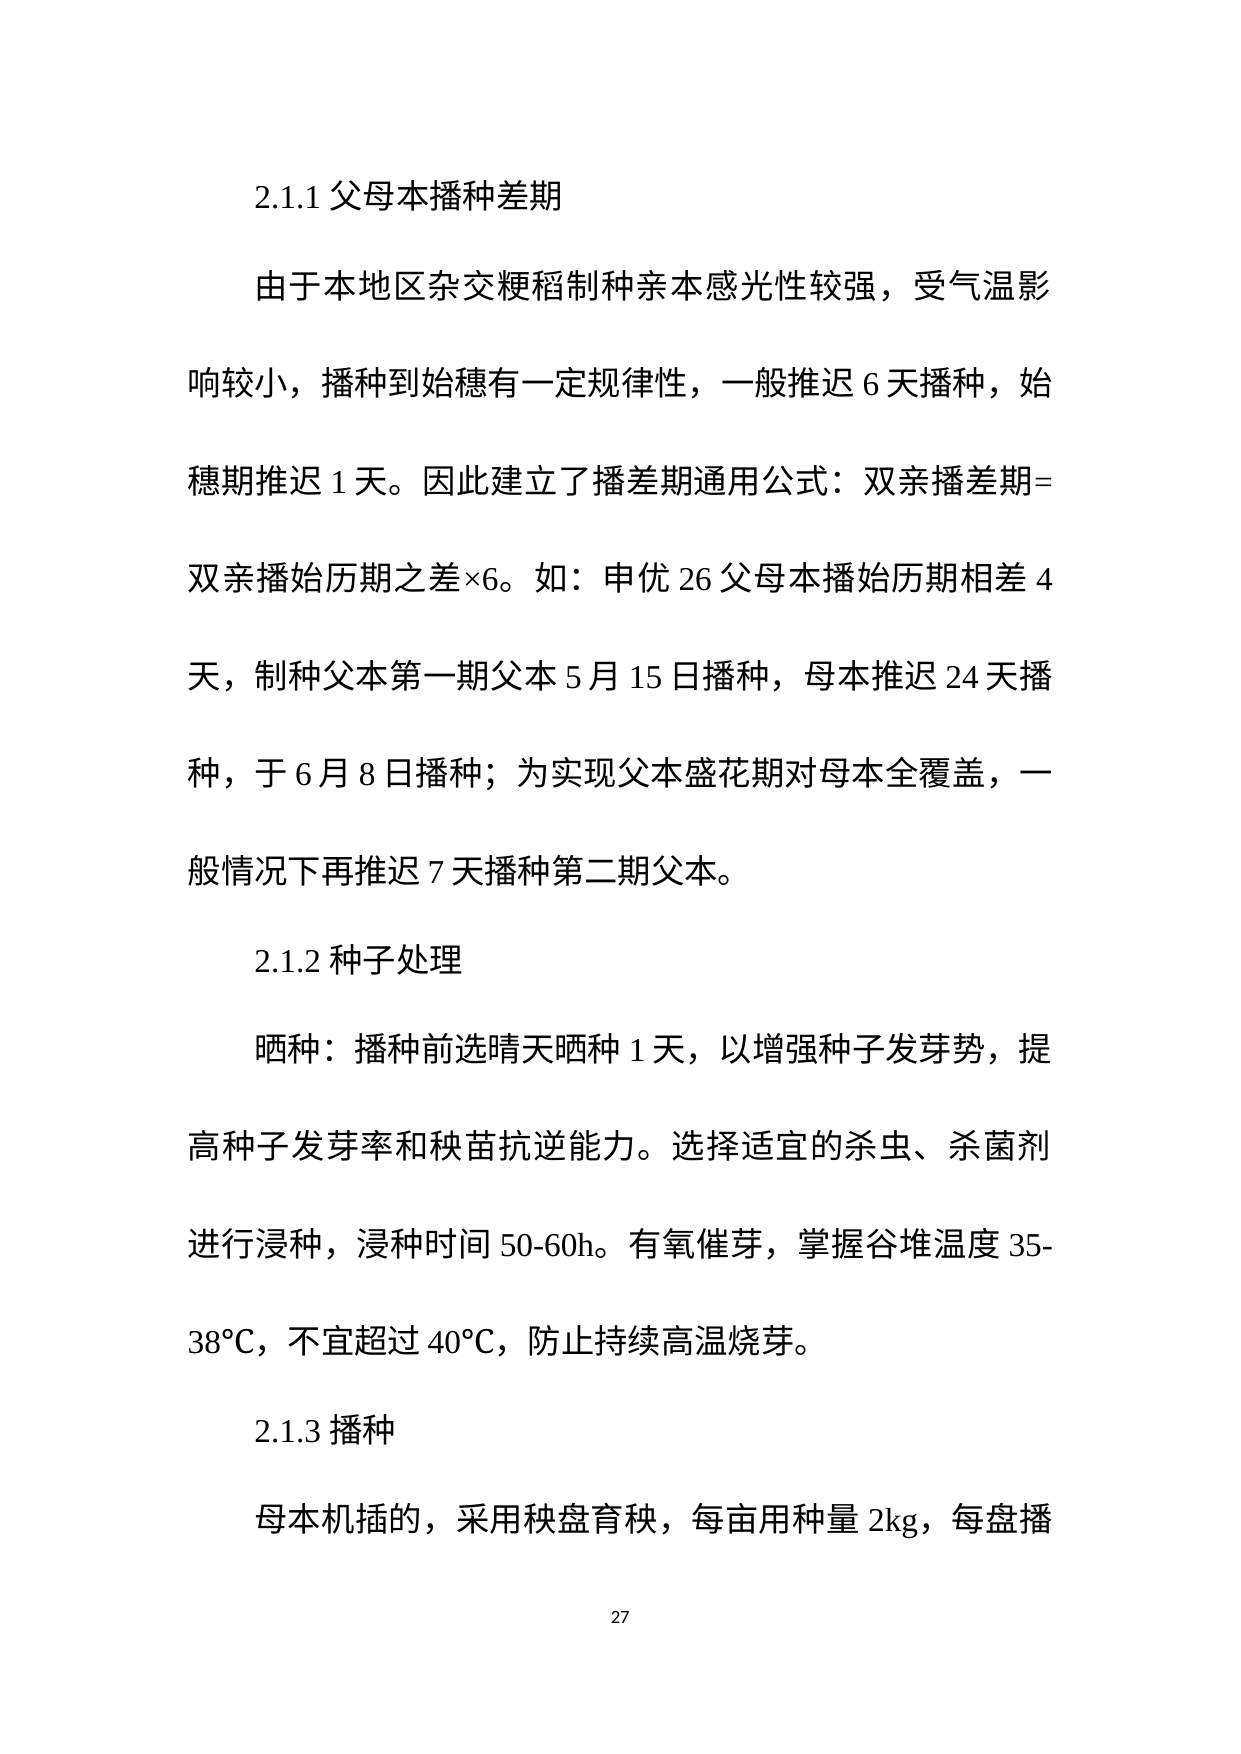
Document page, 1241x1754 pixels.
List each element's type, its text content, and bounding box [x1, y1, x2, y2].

text 2.1.2 种子处理 [187, 925, 1053, 990]
text 由于本地区杂交粳稻制种亲本感光性较强，受气温影响较小，播种到始穗有一定规律性，一般推迟6天播种，始穗期推迟1天。因此建立了播差期通用公式：双亲播差期=双亲播始历期之差×6。如：申优26父母本播始历期相差4天，制种父本第一期父本5月15日播种，母本推迟24天播种，于6月8日播种；为实现父本盛花期对母本全覆盖，一般情况下再推迟7天播种第二期父本。 [187, 251, 1053, 901]
text 2.1.3 播种 [187, 1396, 1053, 1461]
text 晒种：播种前选晴天晒种1天，以增强种子发芽势，提高种子发芽率和秧苗抗逆能力。选择适宜的杀虫、杀菌剂进行浸种，浸种时间50-60h。有氧催芽，掌握谷堆温度35-38℃，不宜超过40℃，防止持续高温烧芽。 [187, 1014, 1053, 1372]
text 2.1.1 父母本播种差期 [187, 162, 1053, 227]
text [187, 1485, 1053, 1550]
